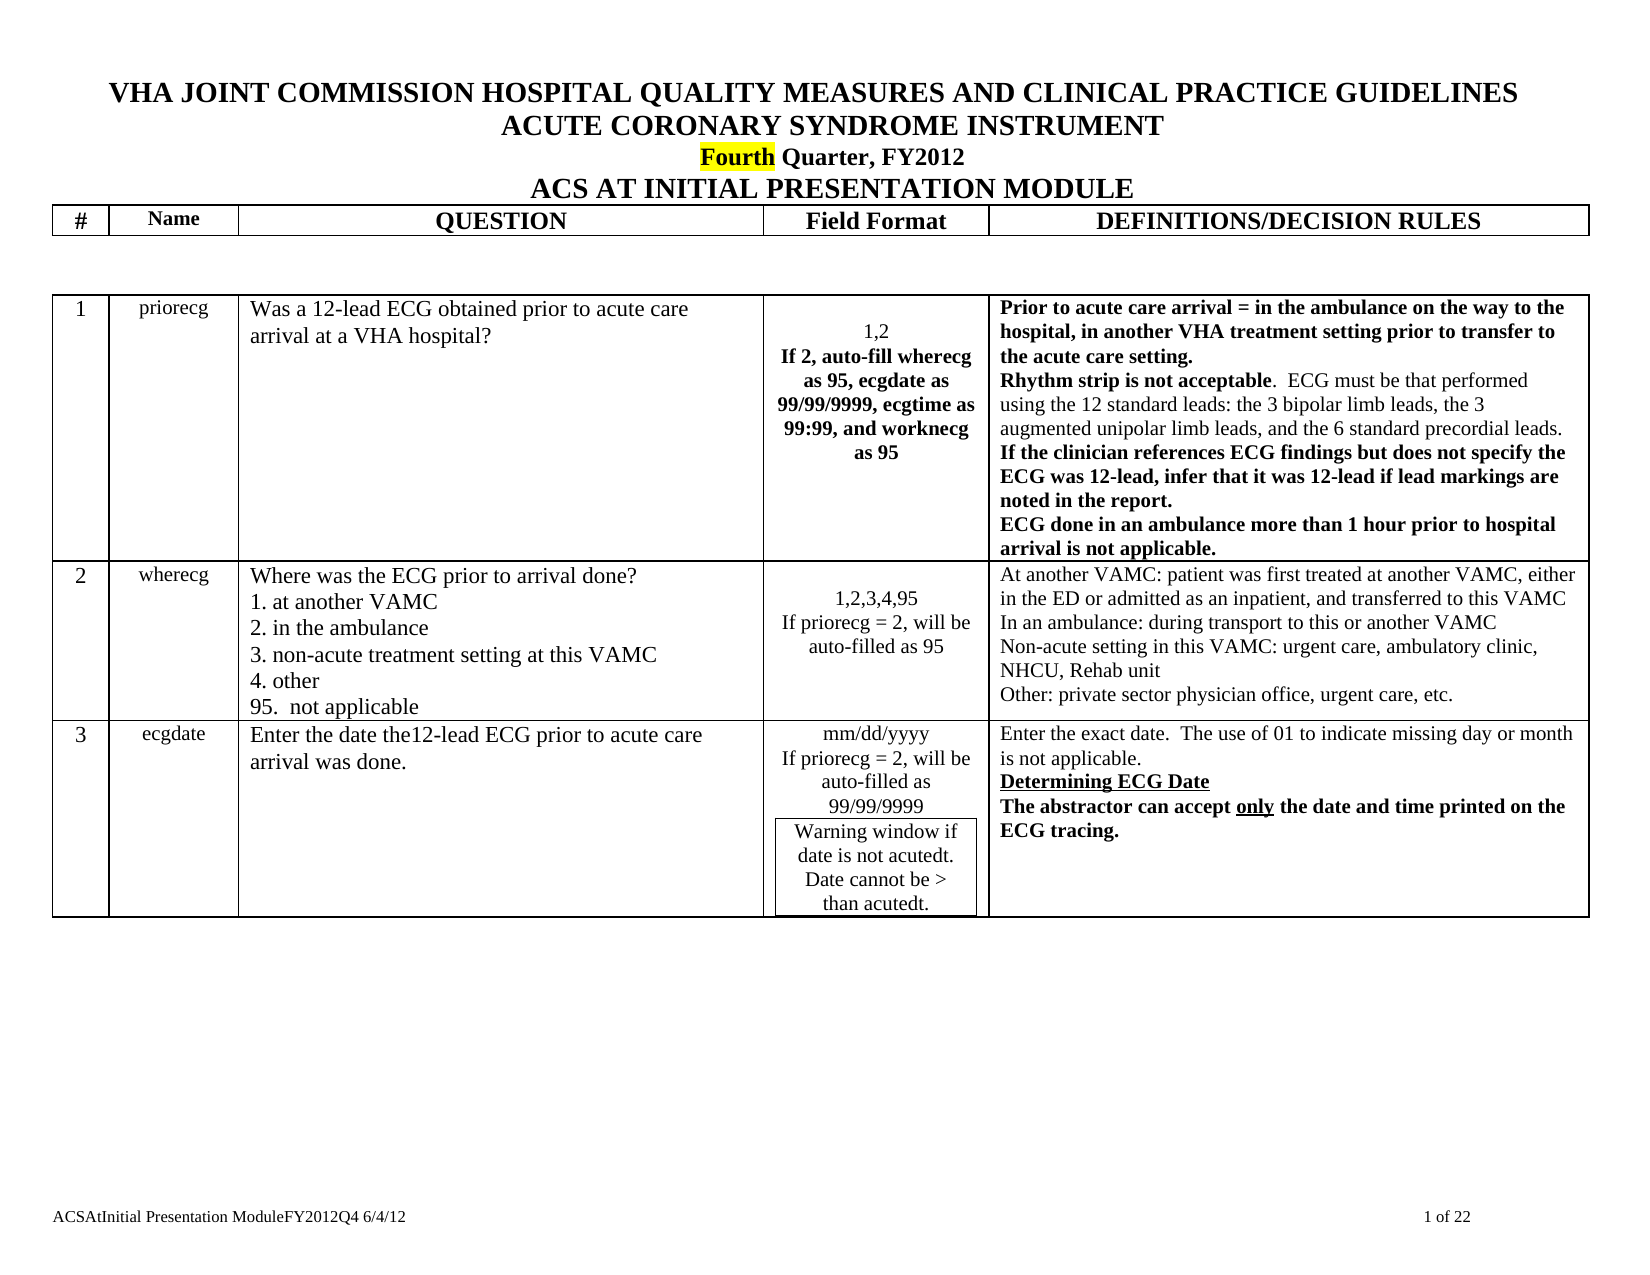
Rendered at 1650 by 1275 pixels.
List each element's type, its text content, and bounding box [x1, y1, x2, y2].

table_header 1,2 If 2, auto-fill wherecg as 95, ecgdate as 99/99/9999, ecgtime as 99:99, and worknecg as 95 [764, 296, 988, 560]
table_header priorecg [110, 296, 238, 560]
table_cell Where was the ECG prior to arrival done? at another VAMC in the ambulance non-acute treatment setting at this VAMC other 95. not applicable [239, 562, 763, 720]
table_header 1 [53, 296, 108, 560]
table_cell 1,2,3,4,95 If priorecg = 2, will be auto-filled as 95 [764, 562, 988, 720]
table_cell ecgdate [110, 721, 238, 916]
table_cell Enter the exact date. The use of 01 to indicate missing day or month is not applicable. Determining ECG Date The abstractor can accept only the date and time printed on the ECG tracing. [990, 721, 1588, 916]
table_cell wherecg [110, 562, 238, 720]
table_cell Enter the date the12-lead ECG prior to acute care arrival was done. [239, 721, 763, 916]
table_cell 2 [53, 562, 108, 720]
table_cell mm/dd/yyyy If priorecg = 2, will be auto-filled as 99/99/9999 [764, 721, 988, 916]
table_cell 3 [53, 721, 108, 916]
table_header Prior to acute care arrival = in the ambulance on the way to the hospital, in another VHA treatment setting prior to transfer to the acute care setting. Rhythm strip is not acceptable. ECG must be that performed using the 12 standard leads: the 3 bipolar limb leads, the 3 augmented unipolar limb leads, and the 6 standard precordial leads. If the clinician references ECG findings but does not specify the ECG was 12-lead, infer that it was 12-lead if lead markings are noted in the report. ECG done in an ambulance more than 1 hour prior to hospital arrival is not applicable. [990, 296, 1588, 560]
table_header Was a 12-lead ECG obtained prior to acute care arrival at a VHA hospital? [239, 296, 763, 560]
table_cell At another VAMC: patient was first treated at another VAMC, either in the ED or admitted as an inpatient, and transferred to this VAMC In an ambulance: during transport to this or another VAMC Non-acute setting in this VAMC: urgent care, ambulatory clinic, NHCU, Rehab unit Other: private sector physician office, urgent care, etc. [990, 562, 1588, 720]
